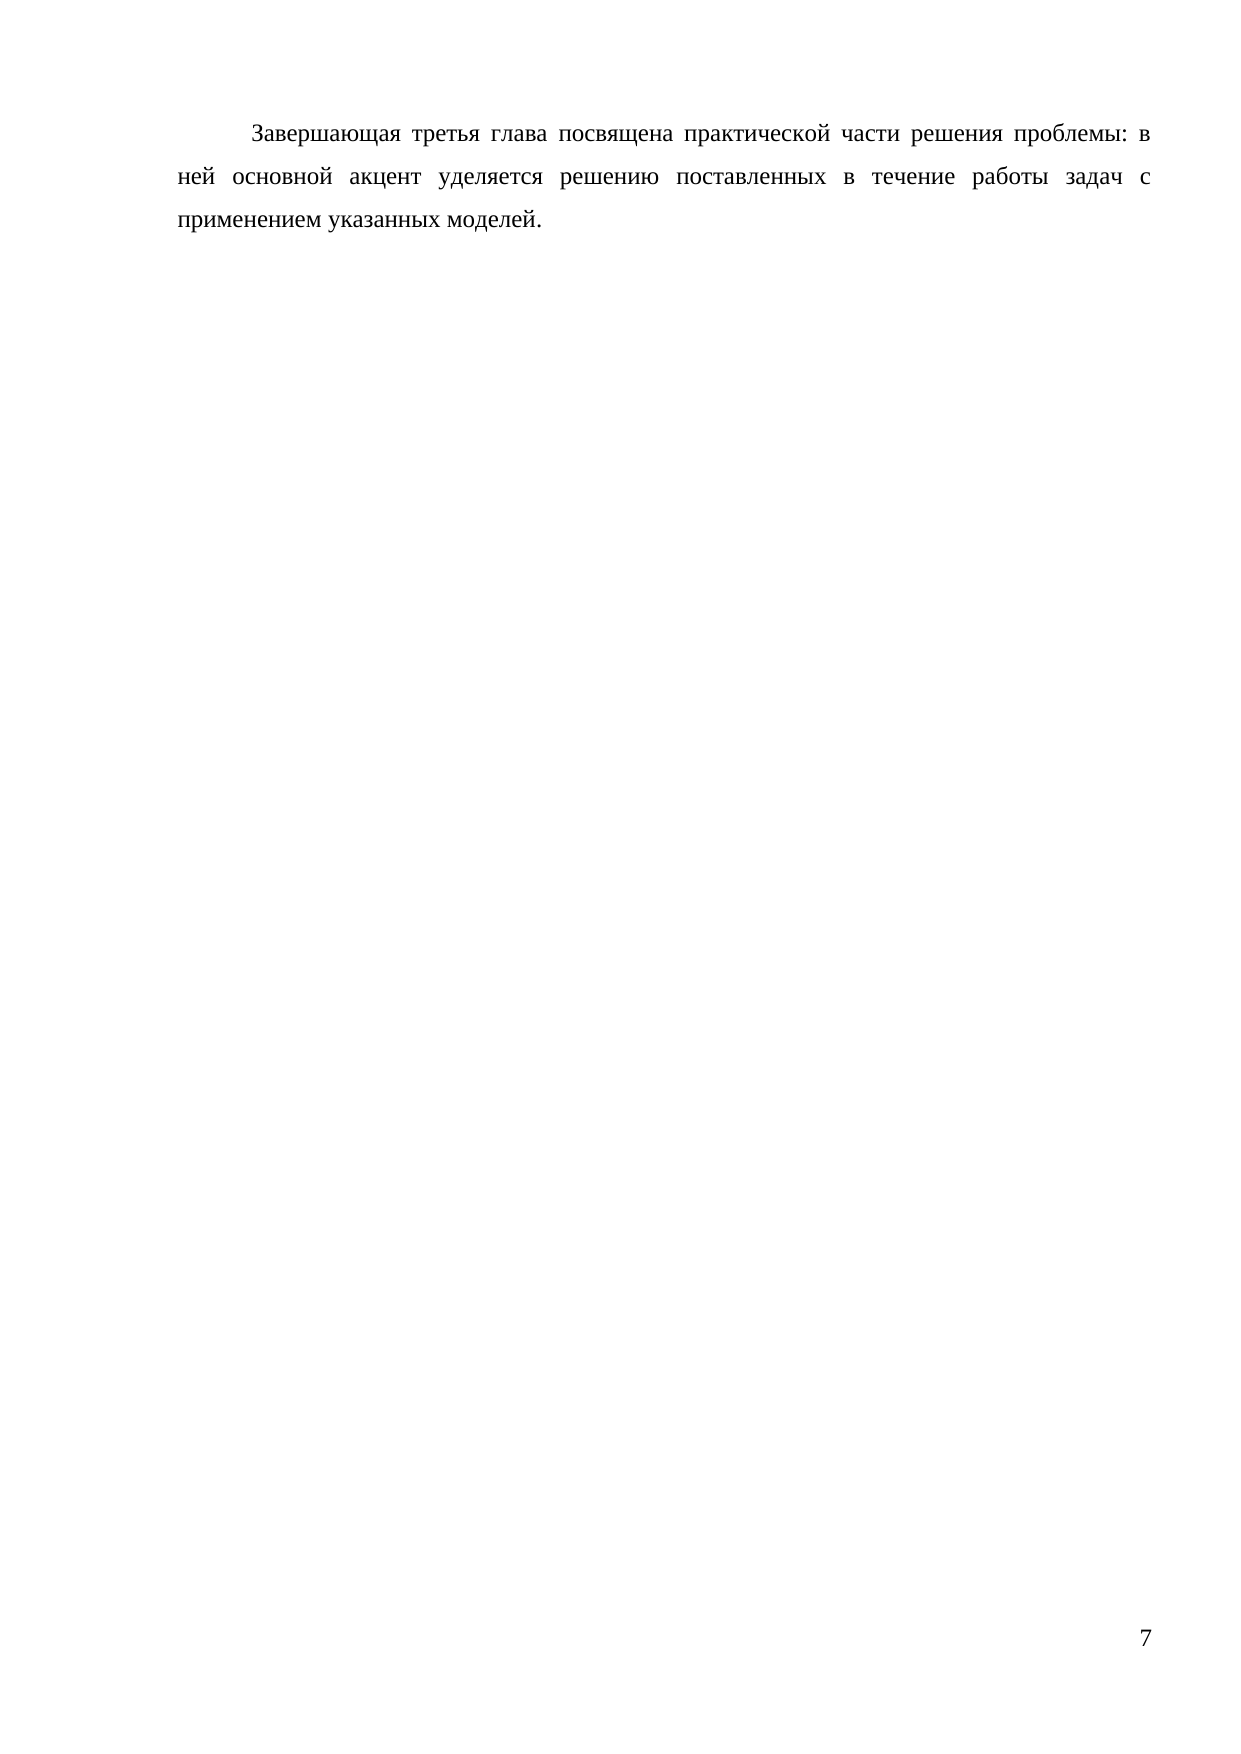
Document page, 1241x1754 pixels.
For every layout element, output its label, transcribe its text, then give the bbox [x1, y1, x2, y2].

text Завершающая третья глава посвящена практической части решения проблемы: в ней основной акцент уделяется решению поставленных в течение работы задач с применением указанных моделей. [177, 118, 1152, 233]
